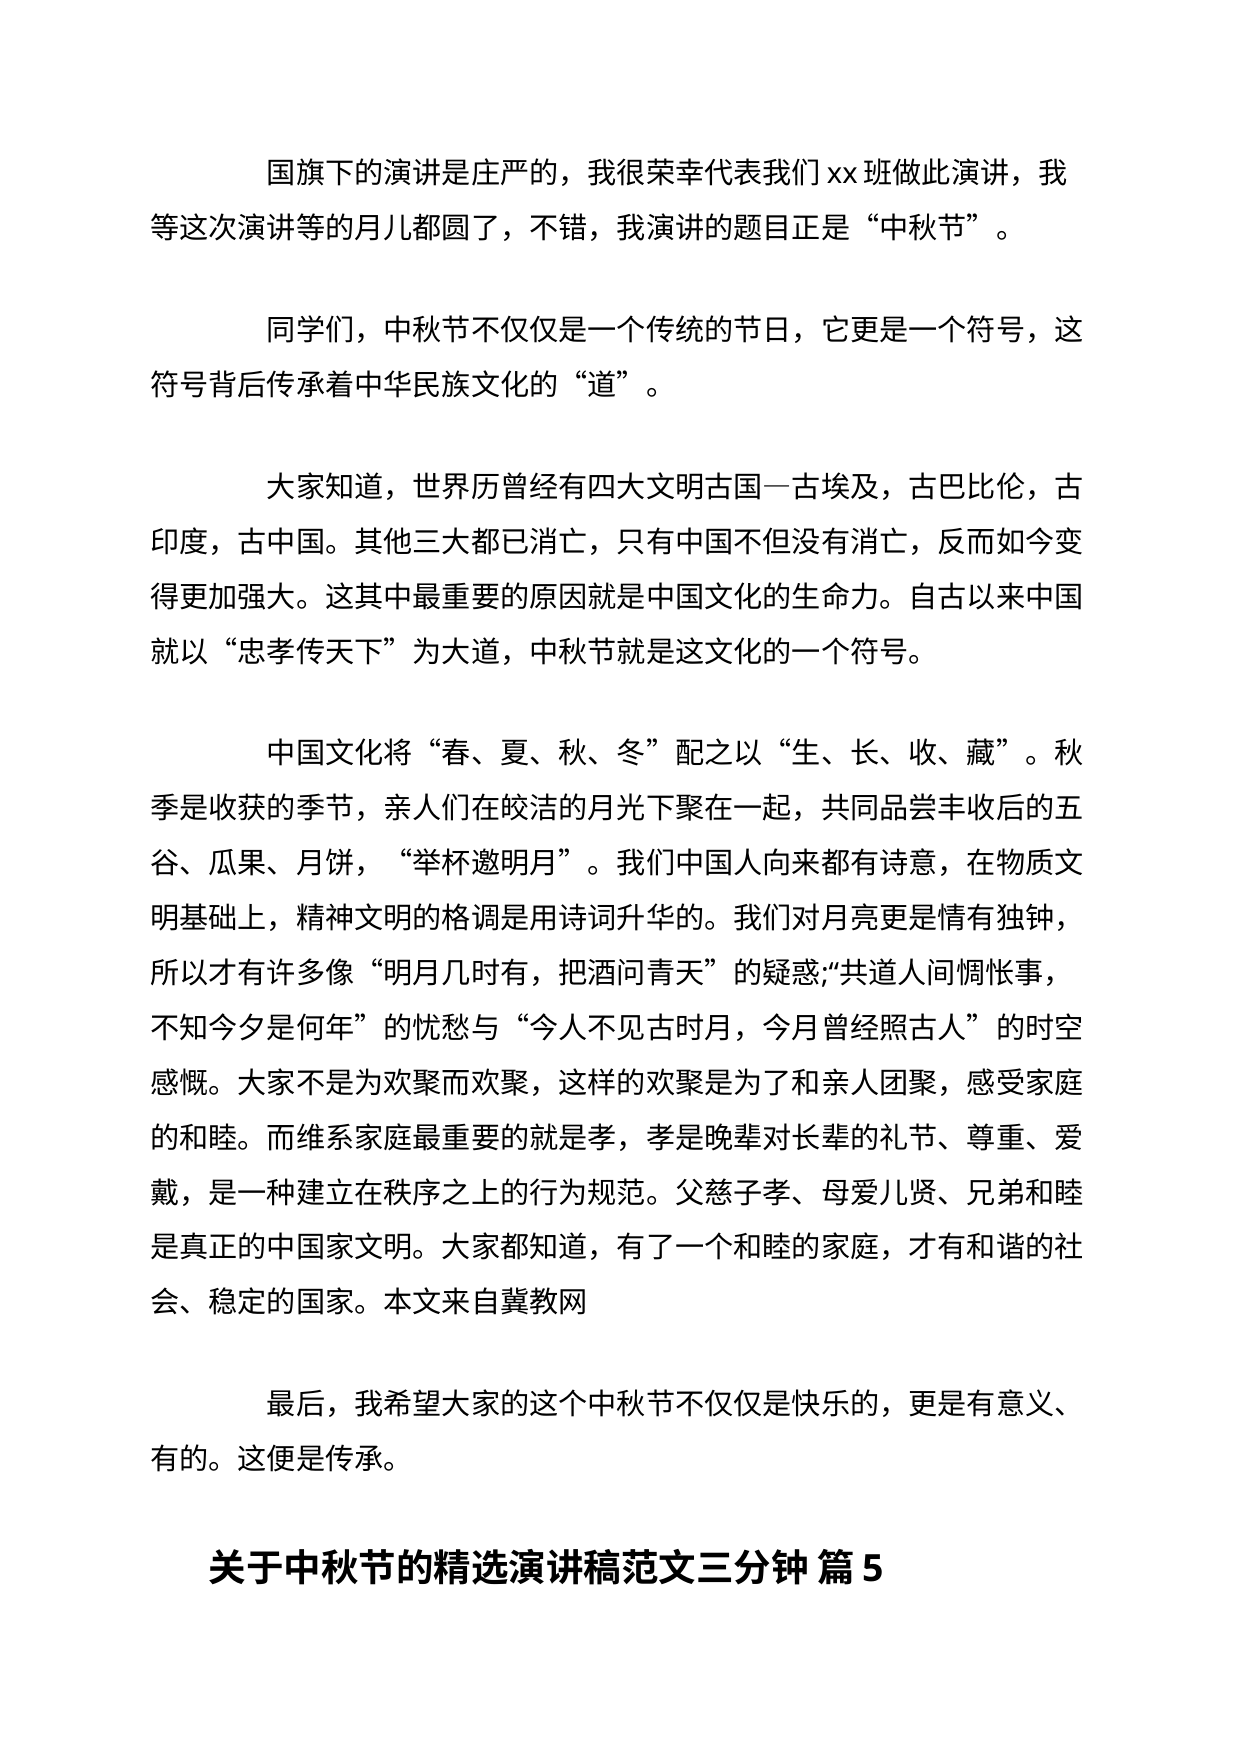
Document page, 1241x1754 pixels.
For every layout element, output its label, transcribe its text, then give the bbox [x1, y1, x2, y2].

text 大家知道，世界历曾经有四大文明古国—古埃及，古巴比伦，古印度，古中国。其他三大都已消亡，只有中国不但没有消亡，反而如今变得更加强大。这其中最重要的原因就是中国文化的生命力。自古以来中国就以“忠孝传天下”为大道，中秋节就是这文化的一个符号。 [150, 463, 1090, 670]
text 同学们，中秋节不仅仅是一个传统的节日，它更是一个符号，这符号背后传承着中华民族文化的“道”。 [150, 307, 1090, 404]
text 国旗下的演讲是庄严的，我很荣幸代表我们xx班做此演讲，我等这次演讲等的月儿都圆了，不错，我演讲的题目正是“中秋节”。 [150, 150, 1090, 247]
text 中国文化将“春、夏、秋、冬”配之以“生、长、收、藏”。秋季是收获的季节，亲人们在皎洁的月光下聚在一起，共同品尝丰收后的五谷、瓜果、月饼，“举杯邀明月”。我们中国人向来都有诗意，在物质文明基础上，精神文明的格调是用诗词升华的。我们对月亮更是情有独钟，所以才有许多像“明月几时有，把酒问青天”的疑惑;“共道人间惆怅事，不知今夕是何年”的忧愁与“今人不见古时月，今月曾经照古人”的时空感慨。大家不是为欢聚而欢聚，这样的欢聚是为了和亲人团聚，感受家庭的和睦。而维系家庭最重要的就是孝，孝是晚辈对长辈的礼节、尊重、爱戴，是一种建立在秩序之上的行为规范。父慈子孝、母爱儿贤、兄弟和睦是真正的中国家文明。大家都知道，有了一个和睦的家庭，才有和谐的社会、稳定的国家。本文来自冀教网 [150, 730, 1090, 1321]
text 最后，我希望大家的这个中秋节不仅仅是快乐的，更是有意义、有的。这便是传承。 [150, 1381, 1090, 1478]
text 关于中秋节的精选演讲稿范文三分钟 篇5 [150, 1537, 1090, 1592]
